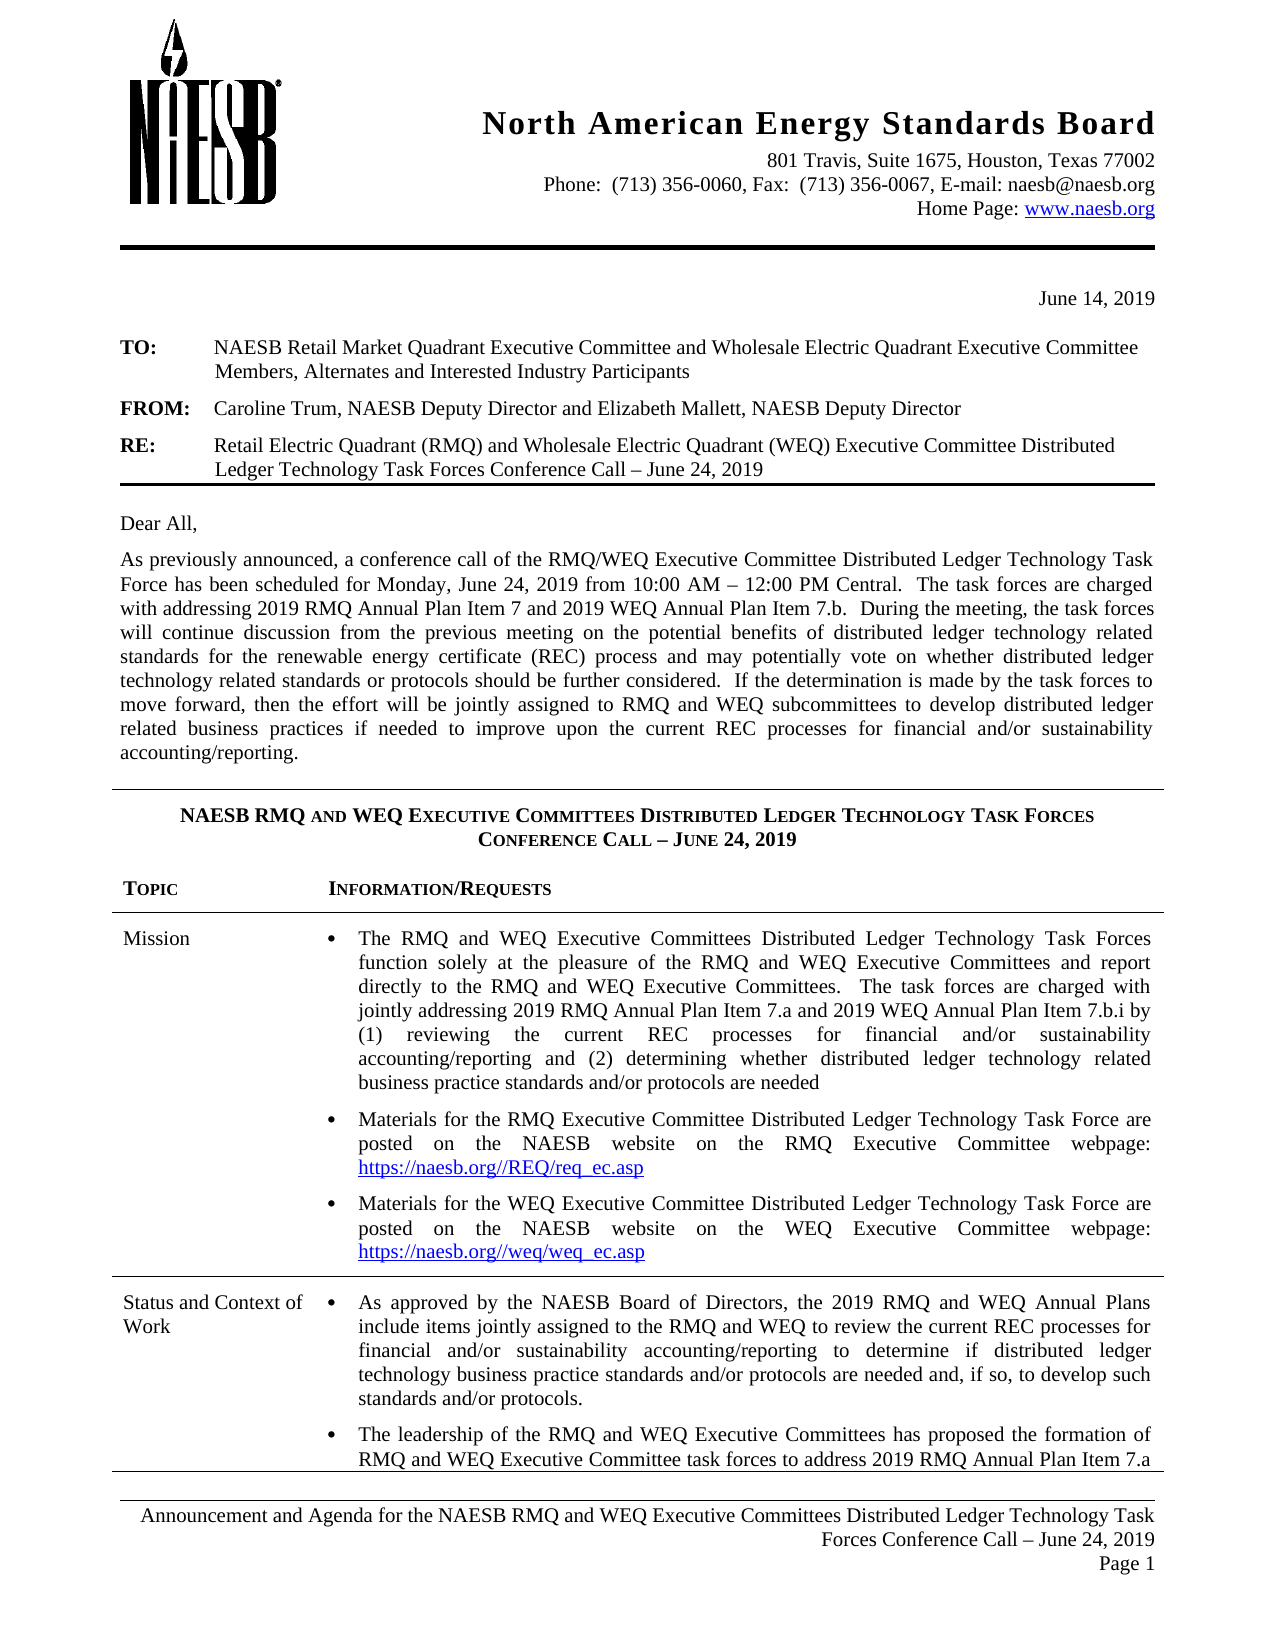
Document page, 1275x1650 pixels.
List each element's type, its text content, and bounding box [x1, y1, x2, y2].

table_header NAESB RMQ and WEQ Executive Committees Distributed Ledger Technology Task Forces Conference Call – June 24, 2019 [112, 790, 1163, 863]
table_cell The RMQ and WEQ Executive Committees Distributed Ledger Technology Task Forces function solely at the pleasure of the RMQ and WEQ Executive Committees and report directly to the RMQ and WEQ Executive Committees. The task forces are charged with jointly addressing 2019 RMQ Annual Plan Item 7.a and 2019 WEQ Annual Plan Item 7.b.i by (1) reviewing the current REC processes for financial and/or sustainability accounting/reporting and (2) determining whether distributed ledger technology related business practice standards and/or protocols are needed Materials for the RMQ Executive Committee Distributed Ledger Technology Task Force are posted on the NAESB website on the RMQ Executive Committee webpage: https://naesb.org//REQ/req_ec.asp Materials for the WEQ Executive Committee Distributed Ledger Technology Task Force are posted on the NAESB website on the WEQ Executive Committee webpage: https://naesb.org//weq/weq_ec.asp [317, 913, 1163, 1276]
text As previously announced, a conference call of the RMQ/WEQ Executive Committee Distributed Ledger Technology Task Force has been scheduled for Monday, June 24, 2019 from 10:00 AM – 12:00 PM Central. The task forces are charged with addressing 2019 RMQ Annual Plan Item 7 and 2019 WEQ Annual Plan Item 7.b. During the meeting, the task forces will continue discussion from the previous meeting on the potential benefits of distributed ledger technology related standards for the renewable energy certificate (REC) process and may potentially vote on whether distributed ledger technology related standards or protocols should be further considered. If the determination is made by the task forces to move forward, then the effort will be jointly assigned to RMQ and WEQ subcommittees to develop distributed ledger related business practices if needed to improve upon the current REC processes for financial and/or sustainability accounting/reporting. [120, 547, 1155, 764]
text June 14, 2019 [120, 286, 1155, 310]
table_cell Information/Requests [317, 863, 1163, 912]
table_cell Status and Context of Work [112, 1277, 317, 1471]
text FROM: Caroline Trum, NAESB Deputy Director and Elizabeth Mallett, NAESB Deputy Director [120, 396, 1155, 420]
table_cell Topic [112, 863, 317, 912]
table_cell Mission [112, 913, 317, 1276]
picture [125, 19, 287, 206]
text TO: NAESB Retail Market Quadrant Executive Committee and Wholesale Electric Quadrant Executive Committee Members, Alternates and Interested Industry Participants [120, 335, 1155, 383]
text RE: Retail Electric Quadrant (RMQ) and Wholesale Electric Quadrant (WEQ) Executive Committee Distributed Ledger Technology Task Forces Conference Call – June 24, 2019 [120, 432, 1155, 483]
text Dear All, [120, 511, 1155, 535]
